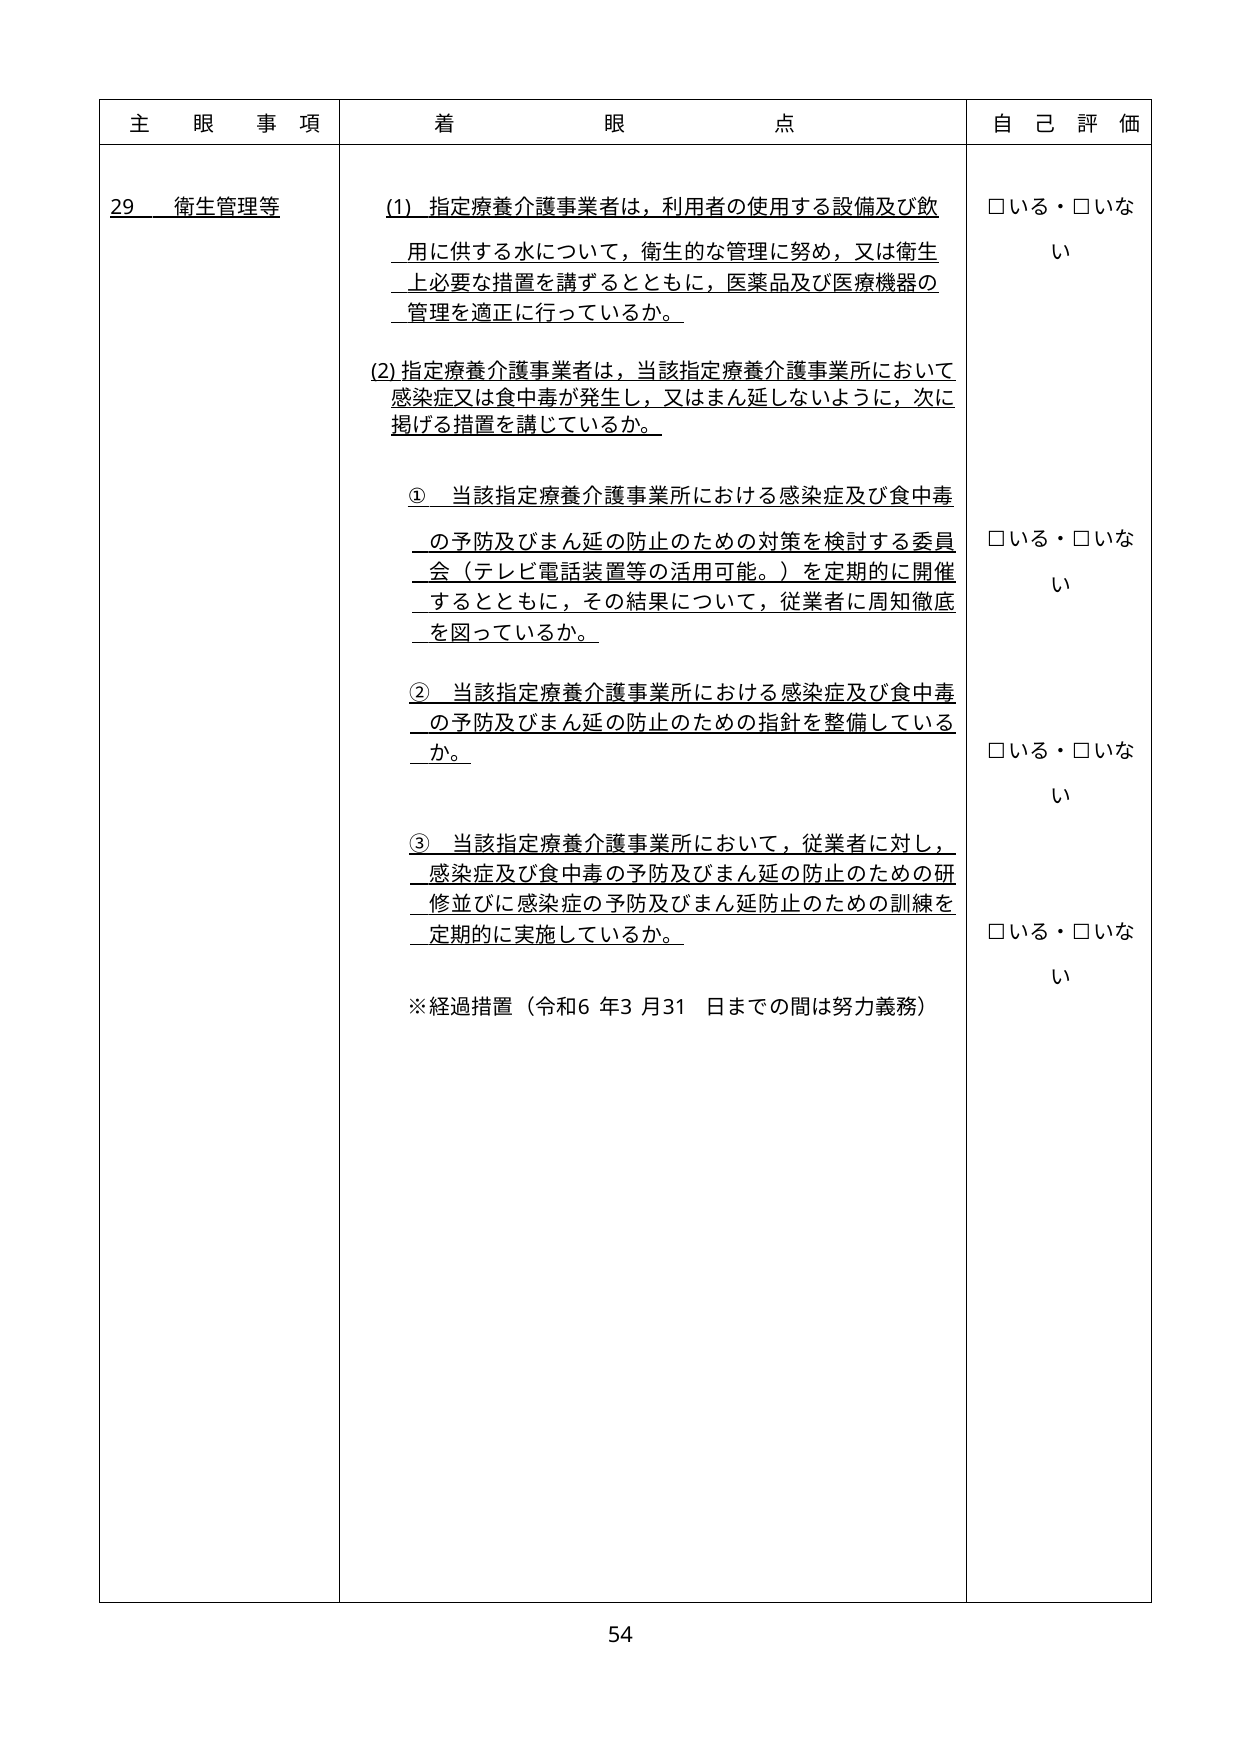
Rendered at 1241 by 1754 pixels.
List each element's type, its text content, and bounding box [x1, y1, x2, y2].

table_cell いる・いない いる・いない いる・いない いる・いない [967, 145, 1151, 1602]
table_header 主 眼 事 項 [100, 100, 339, 144]
table_cell 29 衛生管理等 [100, 145, 339, 1602]
table_cell (1) 指定療養介護事業者は，利用者の使用する設備及び飲用に供する水について，衛生的な管理に努め，又は衛生上必要な措置を講ずるとともに，医薬品及び医療機器の管理を適正に行っているか。 (2) 指定療養介護事業者は，当該指定療養介護事業所において感染症又は食中毒が発生し，又はまん延しないように，次に掲げる措置を講じているか。 ① 当該指定療養介護事業所における感染症及び食中毒の予防及びまん延の防止のための対策を検討する委員会（テレビ電話装置等の活用可能。）を定期的に開催するとともに，その結果について，従業者に周知徹底を図っているか。 ② 当該指定療養介護事業所における感染症及び食中毒の予防及びまん延の防止のための指針を整備しているか。 ③ 当該指定療養介護事業所において，従業者に対し，感染症及び食中毒の予防及びまん延の防止のための研修並びに感染症の予防及びまん延防止のための訓練を定期的に実施しているか。 ※経過措置（令和6年3月31日までの間は努力義務） [340, 145, 966, 1602]
table_header 着 眼 点 [340, 100, 966, 144]
table_header 自 己 評 価 [967, 100, 1151, 144]
